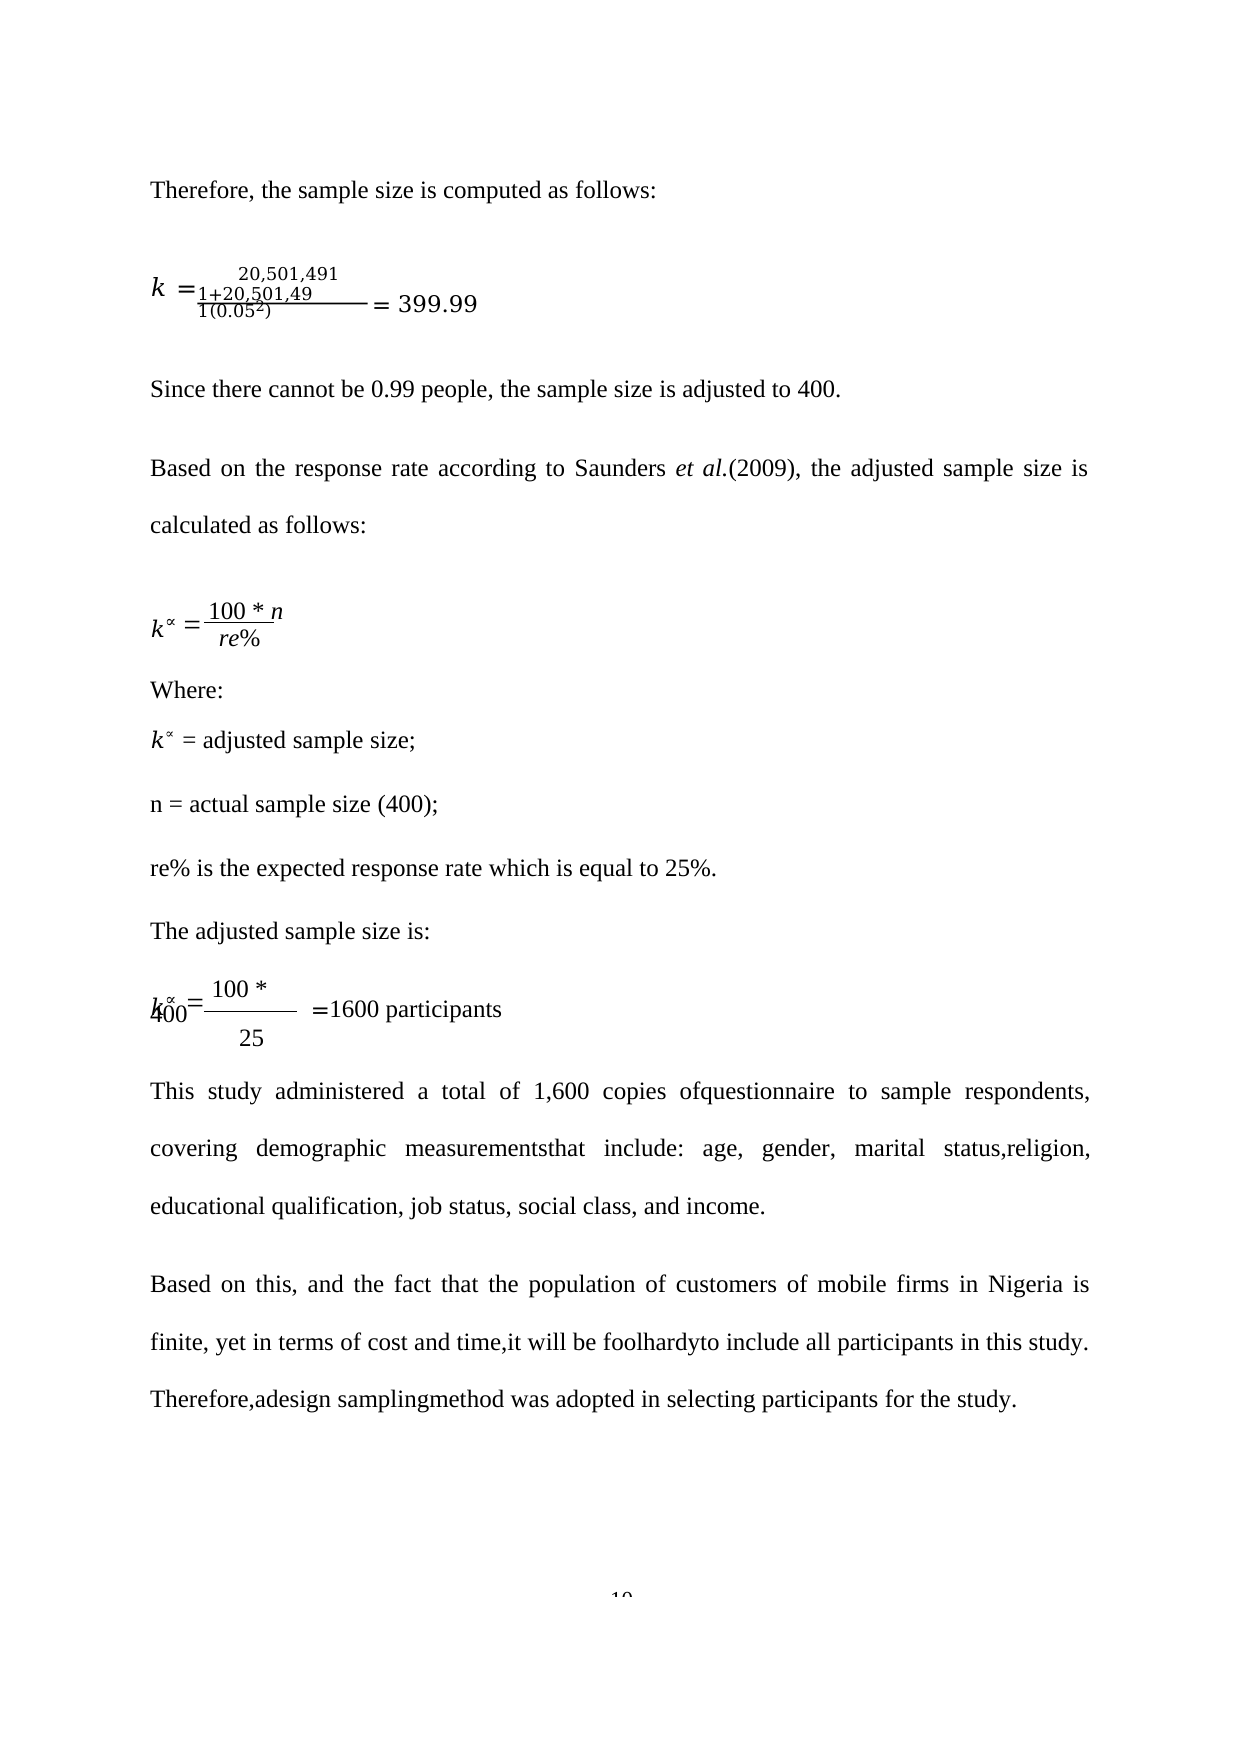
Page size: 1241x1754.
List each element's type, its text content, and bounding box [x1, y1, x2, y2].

text 𝑘∝  100 * n [150, 591, 1226, 627]
text re% is the expected response rate which is equal to 25%. The adjusted sample size is: [150, 818, 719, 945]
text Since there cannot be 0.99 people, the sample size is adjusted to 400. [150, 374, 1226, 403]
text 1+20,501,491(0.052) [197, 286, 368, 321]
text =1600 participants [311, 994, 1226, 1023]
text = 399.99 [372, 289, 1226, 317]
text 𝑘∝  100 * 400 [150, 969, 296, 1027]
text 25 [119, 1027, 264, 1052]
text Based on this, and the fact that the population of customers of mobile firms in Nigeria is finite, yet in terms of cost and time,it will be foolhardyto include all participants in this study. Therefore,adesign samplingmethod was adopted in selecting participants for the study. [150, 1269, 1090, 1413]
text Based on the response rate according to Saunders et al.(2009), the adjusted sample size is calculated as follows: [150, 453, 1091, 539]
text n = actual sample size (400); [150, 789, 1226, 817]
text This study administered a total of 1,600 copies ofquestionnaire to sample respondents, covering demographic measurementsthat include: age, gender, marital status,religion, educational qualification, job status, social class, and income. [150, 1076, 1091, 1220]
text re% [218, 627, 1226, 651]
text Where: [150, 675, 1226, 704]
text 𝑘 = 20,501,491 [150, 255, 368, 286]
text 𝑘∝ = adjusted sample size; [150, 725, 1226, 754]
text Therefore, the sample size is computed as follows: [150, 175, 1226, 203]
